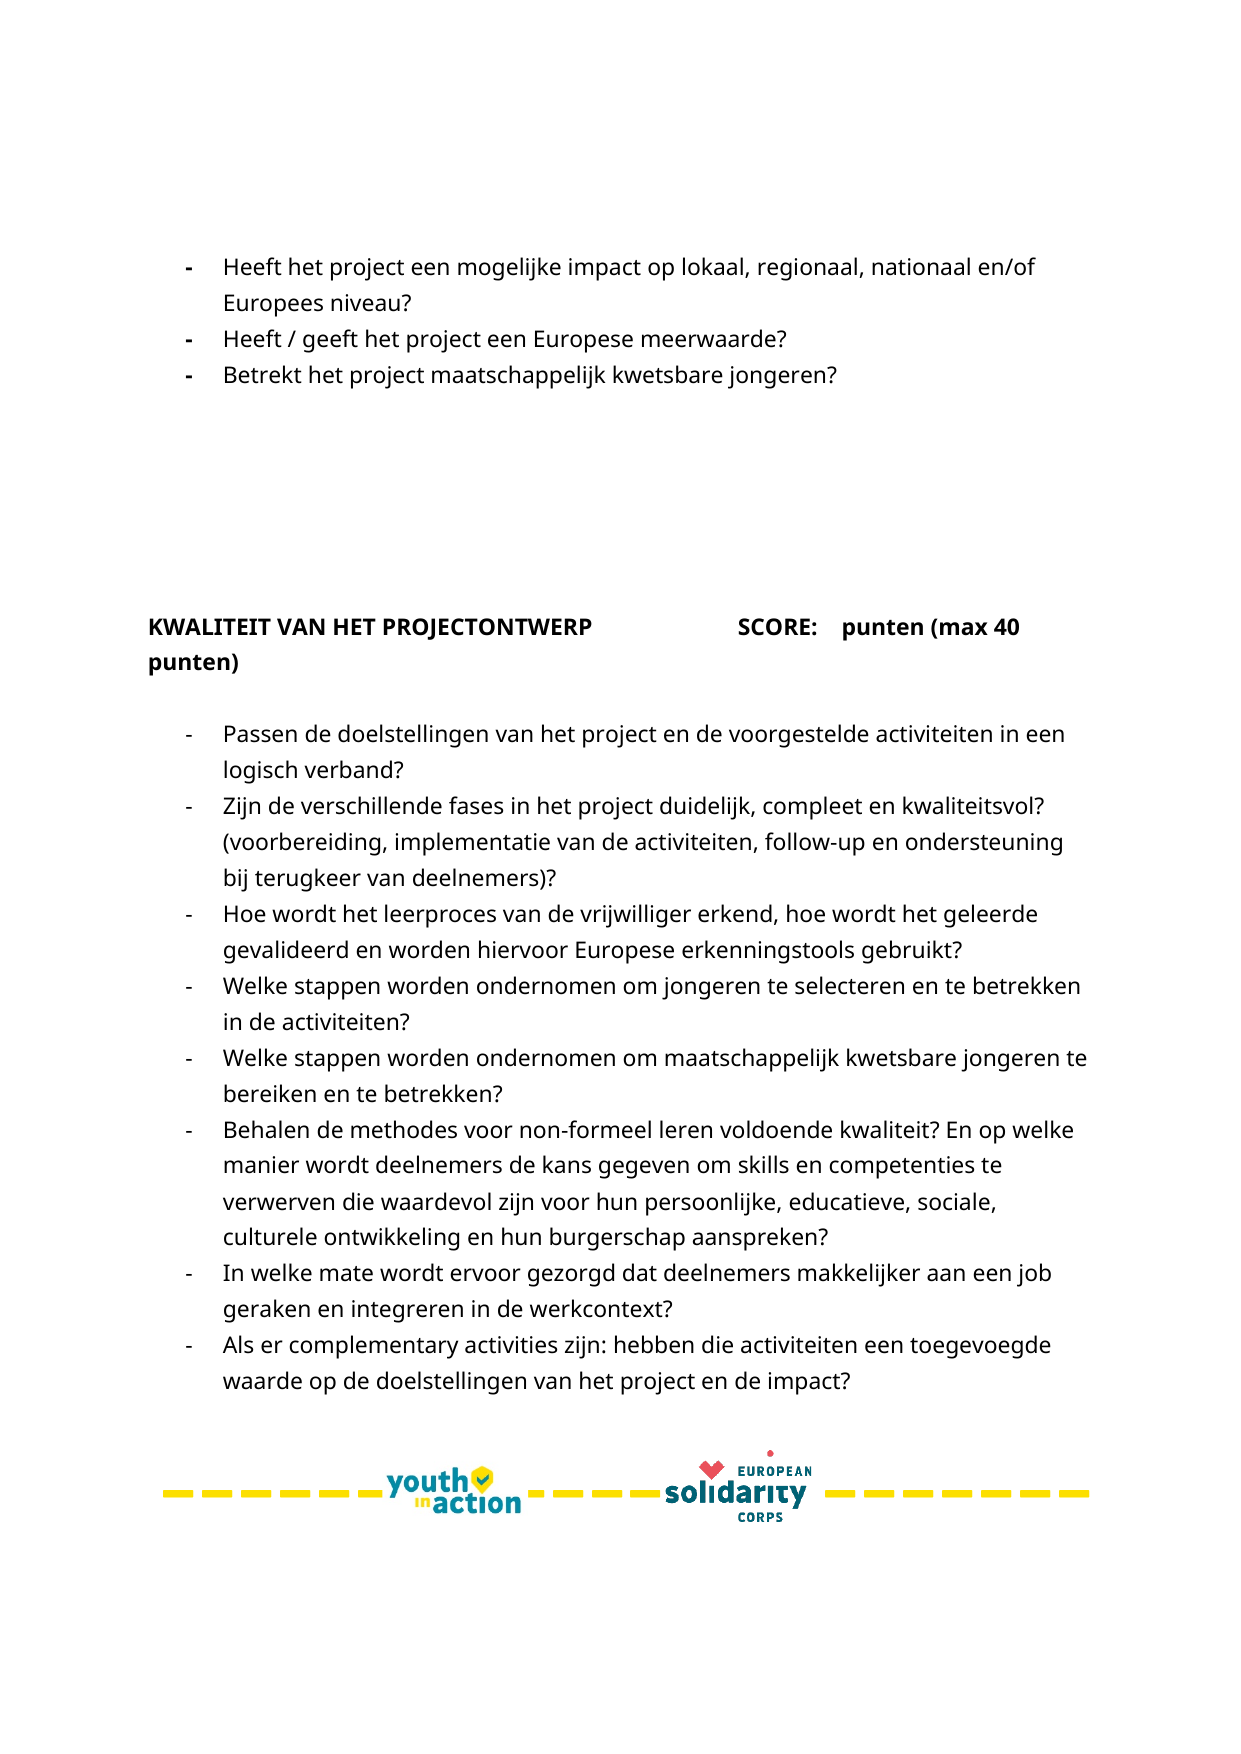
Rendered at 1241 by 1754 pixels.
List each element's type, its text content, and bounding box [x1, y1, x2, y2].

list Als er complementary activities zijn: hebben die activiteiten een toegevoegde waarde op de doelstellingen van het project en de impact? [185, 1329, 1093, 1396]
text KWALITEIT VAN HET PROJECTONTWERP SCORE: punten (max 40 punten) [148, 610, 1093, 678]
list Hoe wordt het leerproces van de vrijwilliger erkend, hoe wordt het geleerde gevalideerd en worden hiervoor Europese erkenningstools gebruikt? [185, 898, 1093, 965]
list Behalen de methodes voor non-formeel leren voldoende kwaliteit? En op welke manier wordt deelnemers de kans gegeven om skills en competenties te verwerven die waardevol zijn voor hun persoonlijke, educatieve, sociale, culturele ontwikkeling en hun burgerschap aanspreken? [185, 1113, 1093, 1253]
picture [161, 1439, 660, 1536]
picture [665, 1450, 812, 1522]
list Heeft / geeft het project een Europese meerwaarde? [185, 323, 1093, 354]
picture [819, 1483, 1093, 1503]
list In welke mate wordt ervoor gezorgd dat deelnemers makkelijker aan een job geraken en integreren in de werkcontext? [185, 1257, 1093, 1324]
list Heeft het project een mogelijke impact op lokaal, regionaal, nationaal en/of Europees niveau? [185, 251, 1093, 318]
list Welke stappen worden ondernomen om maatschappelijk kwetsbare jongeren te bereiken en te betrekken? [185, 1042, 1093, 1109]
list Welke stappen worden ondernomen om jongeren te selecteren en te betrekken in de activiteiten? [185, 970, 1093, 1037]
list Betrekt het project maatschappelijk kwetsbare jongeren? [185, 359, 1093, 390]
list Zijn de verschillende fases in het project duidelijk, compleet en kwaliteitsvol? (voorbereiding, implementatie van de activiteiten, follow-up en ondersteuning bij terugkeer van deelnemers)? [185, 790, 1093, 893]
list Passen de doelstellingen van het project en de voorgestelde activiteiten in een logisch verband? [185, 718, 1093, 785]
